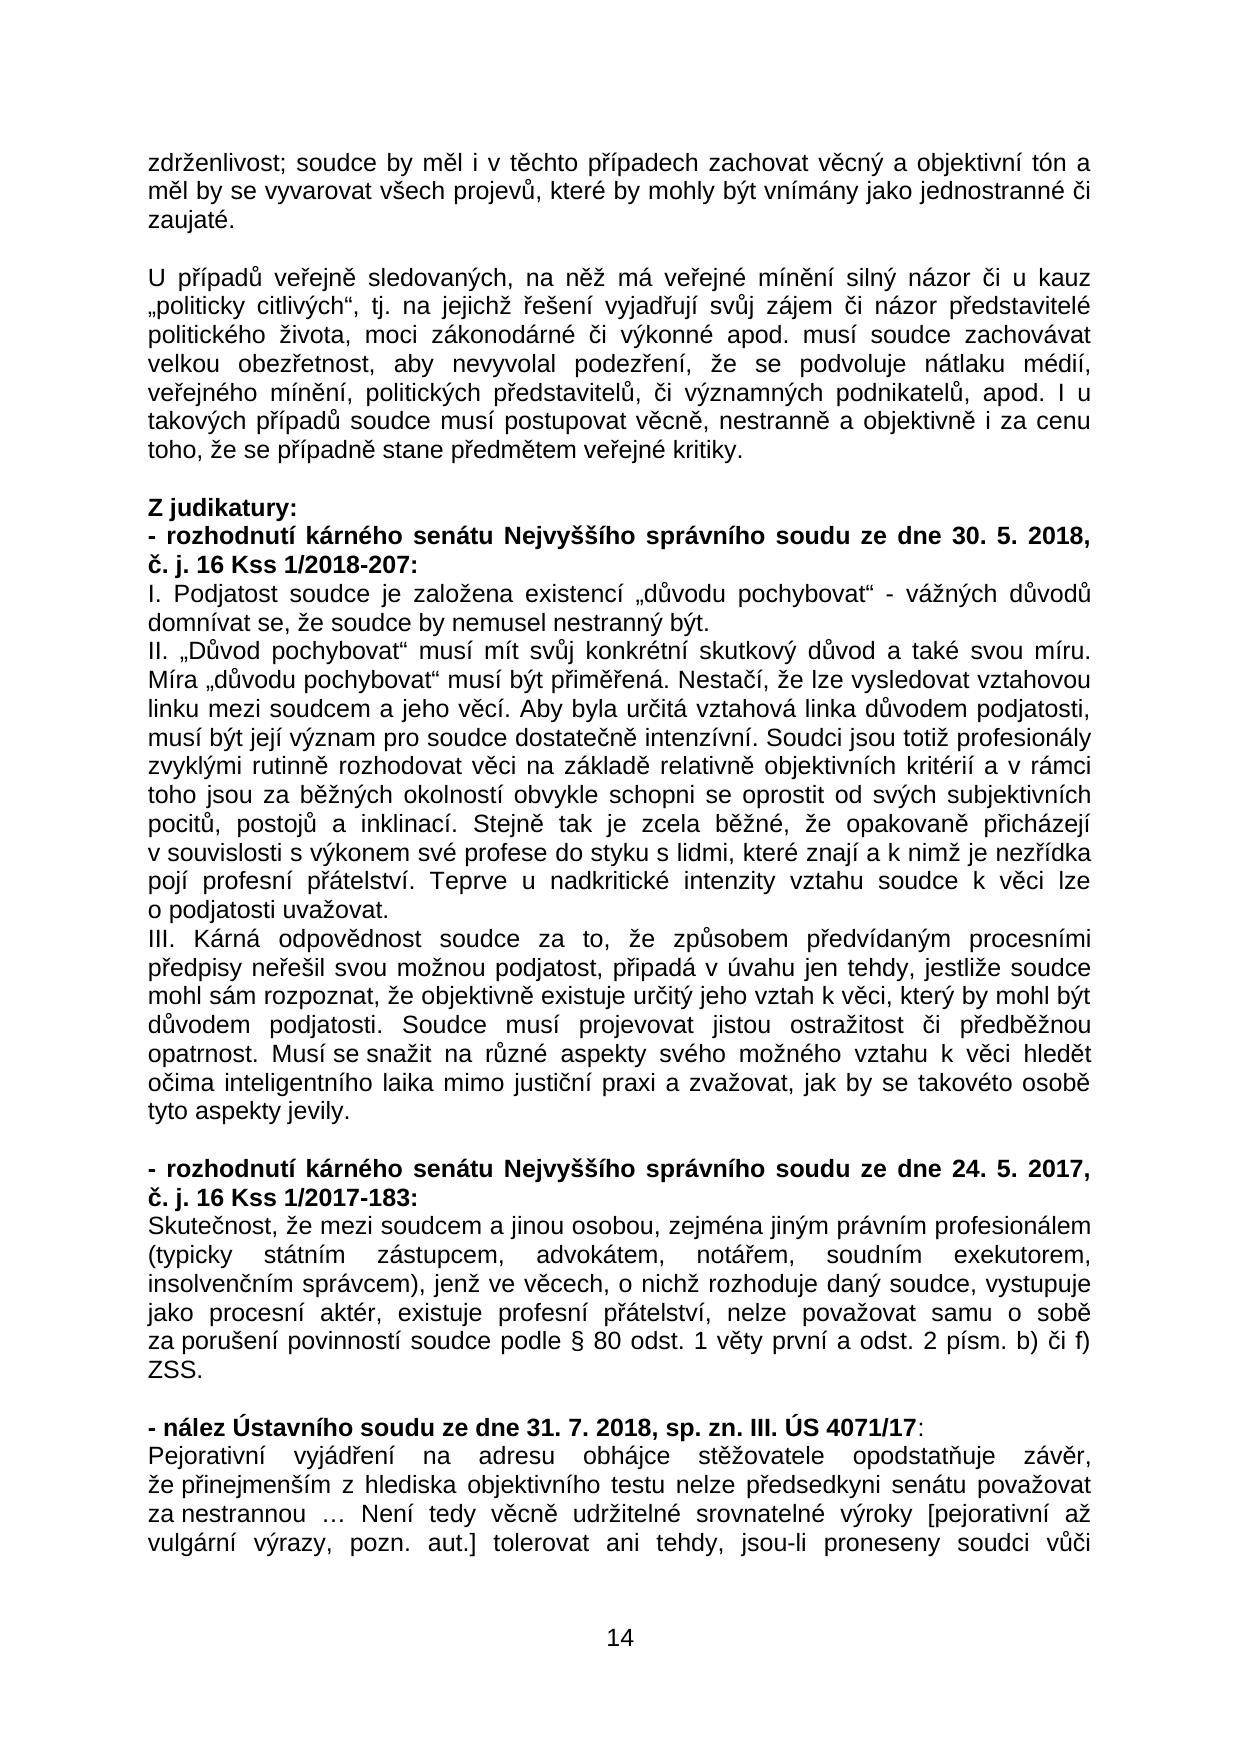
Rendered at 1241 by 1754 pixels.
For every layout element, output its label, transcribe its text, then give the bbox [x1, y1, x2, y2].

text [148, 1441, 1093, 1556]
text Z judikatury: [148, 493, 1093, 521]
text Skutečnost, že mezi soudcem a jinou osobou, zejména jiným právním profesionálem (typicky státním zástupcem, advokátem, notářem, soudním exekutorem, insolvenčním správcem), jenž ve věcech, o nichž rozhoduje daný soudce, vystupuje jako procesní aktér, existuje profesní přátelství, nelze považovat samu o sobě za porušení povinností soudce podle § 80 odst. 1 věty první a odst. 2 písm. b) či f) ZSS. [148, 1211, 1093, 1384]
text I. Podjatost soudce je založena existencí „důvodu pochybovat“ - vážných důvodů domnívat se, že soudce by nemusel nestranný být. [148, 579, 1093, 636]
text - rozhodnutí kárného senátu Nejvyššího správního soudu ze dne 24. 5. 2017, č. j. 16 Kss 1/2017-183: [148, 1154, 1093, 1211]
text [148, 148, 1093, 234]
text II. „Důvod pochybovat“ musí mít svůj konkrétní skutkový důvod a také svou míru. Míra „důvodu pochybovat“ musí být přiměřená. Nestačí, že lze vysledovat vztahovou linku mezi soudcem a jeho věcí. Aby byla určitá vztahová linka důvodem podjatosti, musí být její význam pro soudce dostatečně intenzívní. Soudci jsou totiž profesionály zvyklými rutinně rozhodovat věci na základě relativně objektivních kritérií a v rámci toho jsou za běžných okolností obvykle schopni se oprostit od svých subjektivních pocitů, postojů a inklinací. Stejně tak je zcela běžné, že opakovaně přicházejí v souvislosti s výkonem své profese do styku s lidmi, které znají a k nimž je nezřídka pojí profesní přátelství. Teprve u nadkritické intenzity vztahu soudce k věci lze o podjatosti uvažovat. [148, 636, 1093, 924]
text - nález Ústavního soudu ze dne 31. 7. 2018, sp. zn. III. ÚS 4071/17: [148, 1413, 1093, 1441]
text U případů veřejně sledovaných, na něž má veřejné mínění silný názor či u kauz „politicky citlivých“, tj. na jejichž řešení vyjadřují svůj zájem či názor představitelé politického života, moci zákonodárné či výkonné apod. musí soudce zachovávat velkou obezřetnost, aby nevyvolal podezření, že se podvoluje nátlaku médií, veřejného mínění, politických představitelů, či významných podnikatelů, apod. I u takových případů soudce musí postupovat věcně, nestranně a objektivně i za cenu toho, že se případně stane předmětem veřejné kritiky. [148, 263, 1093, 464]
text III. Kárná odpovědnost soudce za to, že způsobem předvídaným procesními předpisy neřešil svou možnou podjatost, připadá v úvahu jen tehdy, jestliže soudce mohl sám rozpoznat, že objektivně existuje určitý jeho vztah k věci, který by mohl být důvodem podjatosti. Soudce musí projevovat jistou ostražitost či předběžnou opatrnost. Musí se snažit na různé aspekty svého možného vztahu k věci hledět očima inteligentního laika mimo justiční praxi a zvažovat, jak by se takovéto osobě tyto aspekty jevily. [148, 924, 1093, 1125]
text - rozhodnutí kárného senátu Nejvyššího správního soudu ze dne 30. 5. 2018, č. j. 16 Kss 1/2018-207: [148, 521, 1093, 579]
